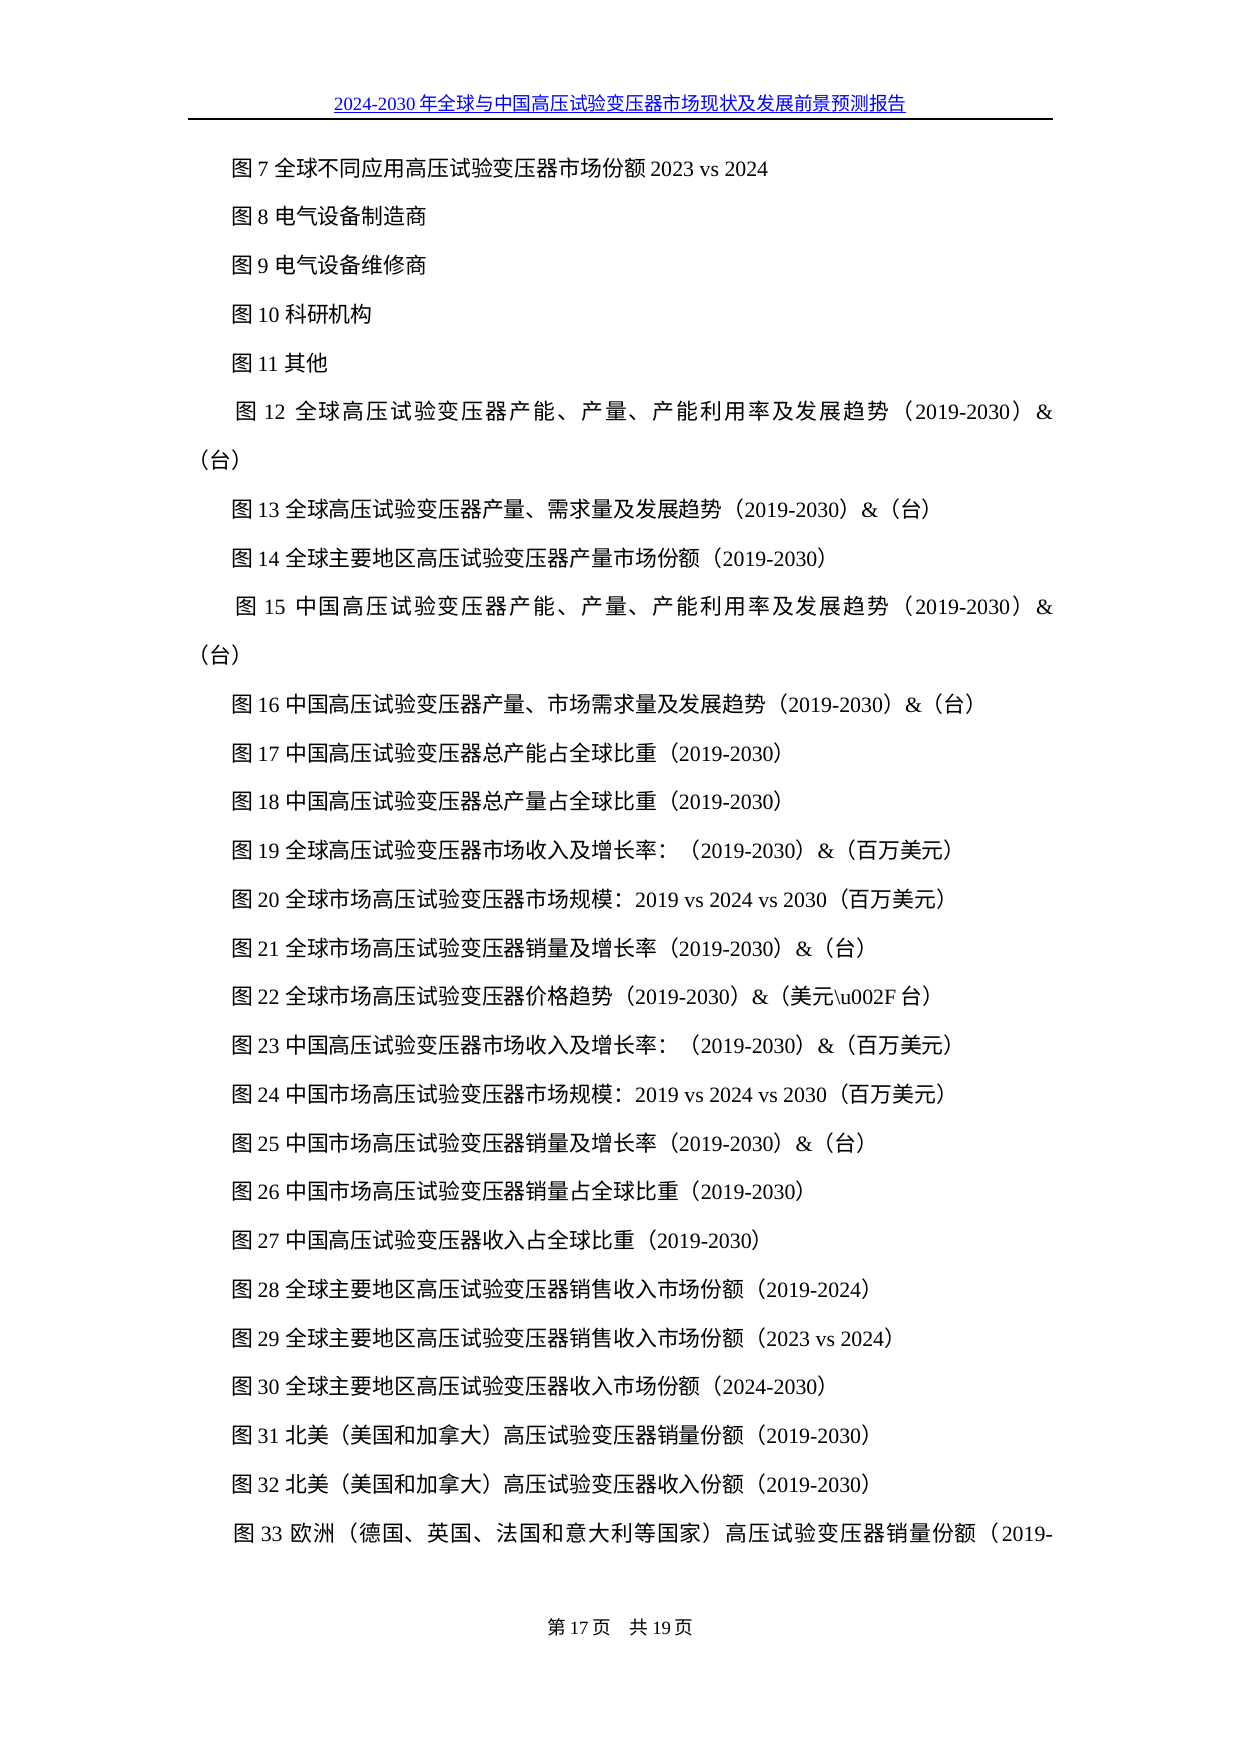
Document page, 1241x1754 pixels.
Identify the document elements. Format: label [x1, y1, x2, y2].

text [187, 150, 1053, 1548]
